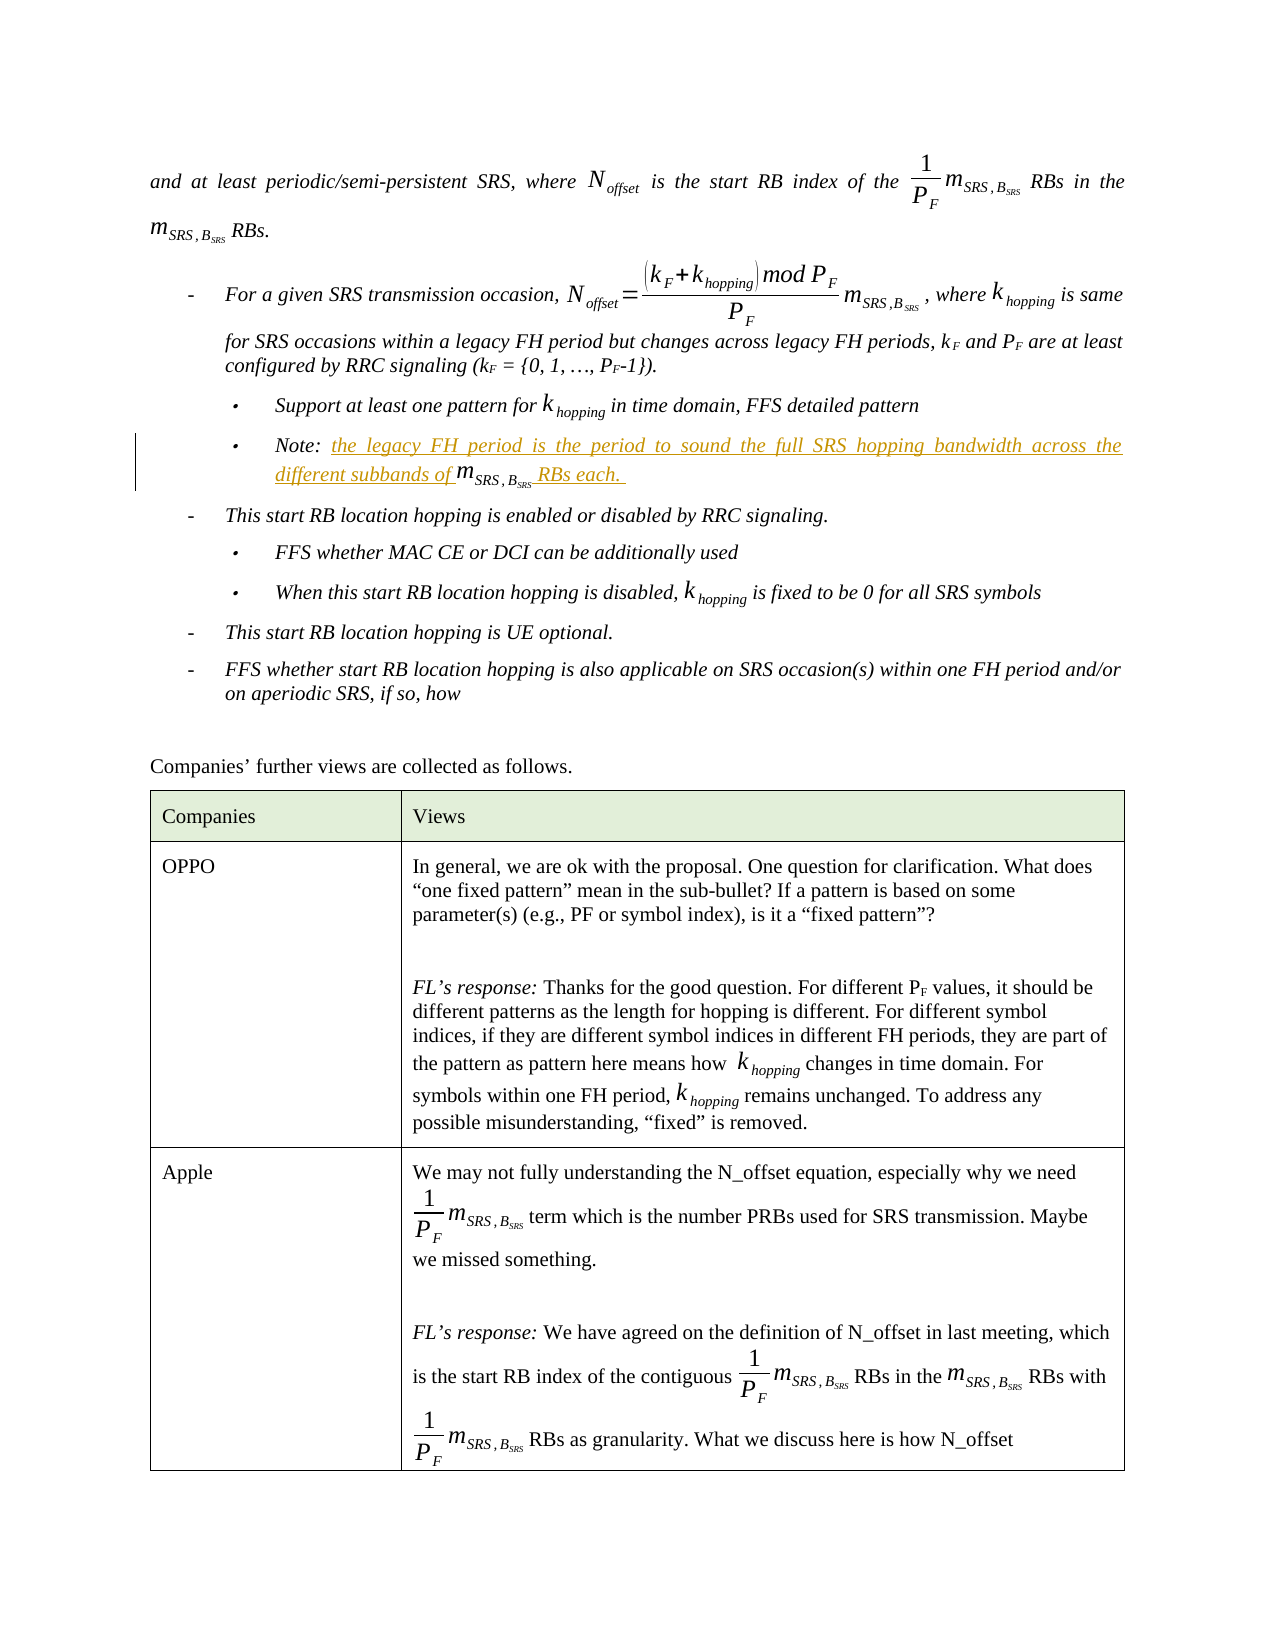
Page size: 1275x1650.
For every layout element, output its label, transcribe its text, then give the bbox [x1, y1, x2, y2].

table_cell OPPO [151, 842, 401, 1147]
table_header Companies [151, 791, 401, 841]
list This start RB location hopping is UE optional. [187, 620, 1125, 644]
text Companies’ further views are collected as follows. [150, 754, 1125, 778]
list FFS whether MAC CE or DCI can be additionally used [231, 540, 1125, 564]
table_header Views [402, 791, 1124, 841]
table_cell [402, 1148, 1124, 1470]
list When this start RB location hopping is disabled, is fixed to be 0 for all SRS symbols [231, 576, 1125, 608]
list Support at least one pattern for in time domain, FFS detailed pattern [231, 389, 1125, 421]
list For a given SRS transmission occasion, , where is same for SRS occasions within a legacy FH period but changes across legacy FH periods, kF and PF are at least configured by RRC signaling (kF = {0, 1, …, PF-1}). [187, 259, 1125, 377]
table_cell Apple [151, 1148, 401, 1470]
list Note: [231, 433, 1125, 491]
list This start RB location hopping is enabled or disabled by RRC signaling. [187, 503, 1125, 527]
table_cell In general, we are ok with the proposal. One question for clarification. What does “one fixed pattern” mean in the sub-bullet? If a pattern is based on some parameter(s) (e.g., PF or symbol index), is it a “fixed pattern”? FL’s response: Thanks for the good question. For different PF values, it should be different patterns as the length for hopping is different. For different symbol indices, if they are different symbol indices in different FH periods, they are part of the pattern as pattern here means how changes in time domain. For symbols within one FH period, remains unchanged. To address any possible misunderstanding, “fixed” is removed. [402, 842, 1124, 1147]
list FFS whether start RB location hopping is also applicable on SRS occasion(s) within one FH period and/or on aperiodic SRS, if so, how [187, 657, 1125, 705]
